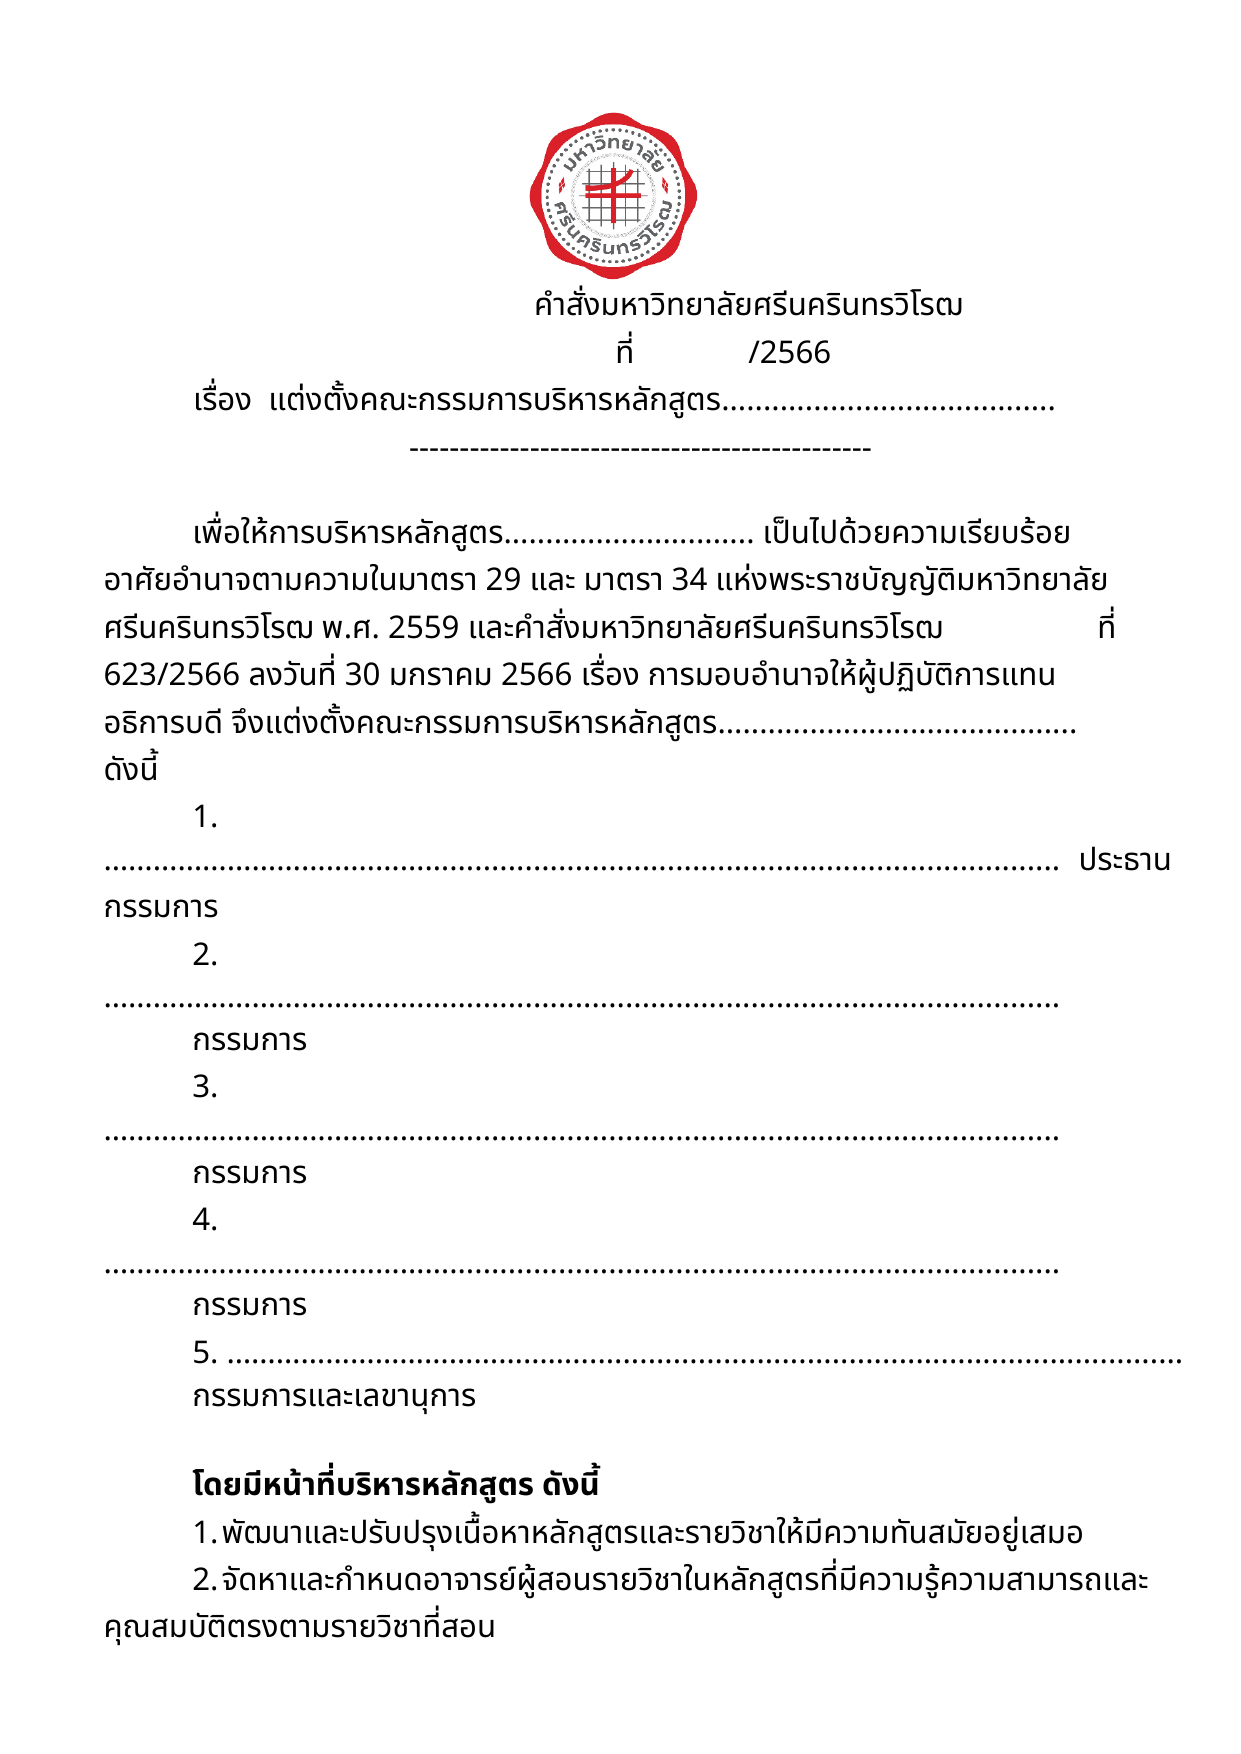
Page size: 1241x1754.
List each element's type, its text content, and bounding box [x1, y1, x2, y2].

picture [509, 107, 717, 282]
text 4. ……………………………………......................................................................... กรรมการ [103, 1197, 1137, 1330]
text ที่ /2566 [103, 329, 1137, 377]
text เพื่อให้การบริหารหลักสูตร.............................. เป็นไปด้วยความเรียบร้อยอาศัยอำนาจตามความในมาตรา 29 และ มาตรา 34 แห่งพระราชบัญญัติมหาวิทยาลัยศรีนครินทรวิโรฒ พ.ศ. 2559 และคำสั่งมหาวิทยาลัยศรีนครินทรวิโรฒ ที่ 623/2566 ลงวันที่ 30 มกราคม 2566 เรื่อง การมอบอำนาจให้ผู้ปฏิบัติการแทนอธิการบดี จึงแต่งตั้งคณะกรรมการบริหารหลักสูตร........................................... ดังนี้ [103, 510, 1137, 794]
text โดยมีหน้าที่บริหารหลักสูตร ดังนี้ [103, 1463, 1137, 1510]
text เรื่อง แต่งตั้งคณะกรรมการบริหารหลักสูตร........................................ [103, 377, 1137, 424]
text ---------------------------------------------- [103, 424, 1137, 467]
text 2. ……………………………………......................................................................... กรรมการ [103, 932, 1137, 1064]
text 3. ……………………………………......................................................................... กรรมการ [103, 1064, 1137, 1197]
text 1. พัฒนาและปรับปรุงเนื้อหาหลักสูตรและรายวิชาให้มีความทันสมัยอยู่เสมอ [103, 1510, 1166, 1557]
text 2. จัดหาและกำหนดอาจารย์ผู้สอนรายวิชาในหลักสูตรที่มีความรู้ความสามารถและคุณสมบัติตรงตามรายวิชาที่สอน [103, 1557, 1166, 1652]
text 5. ……………………………………......................................................................... กรรมการและเลขานุการ [103, 1330, 1211, 1420]
text 1. ……………………………………......................................................................... ประธานกรรมการ [103, 794, 1181, 932]
text คำสั่งมหาวิทยาลัยศรีนครินทรวิโรฒ [103, 282, 1137, 329]
